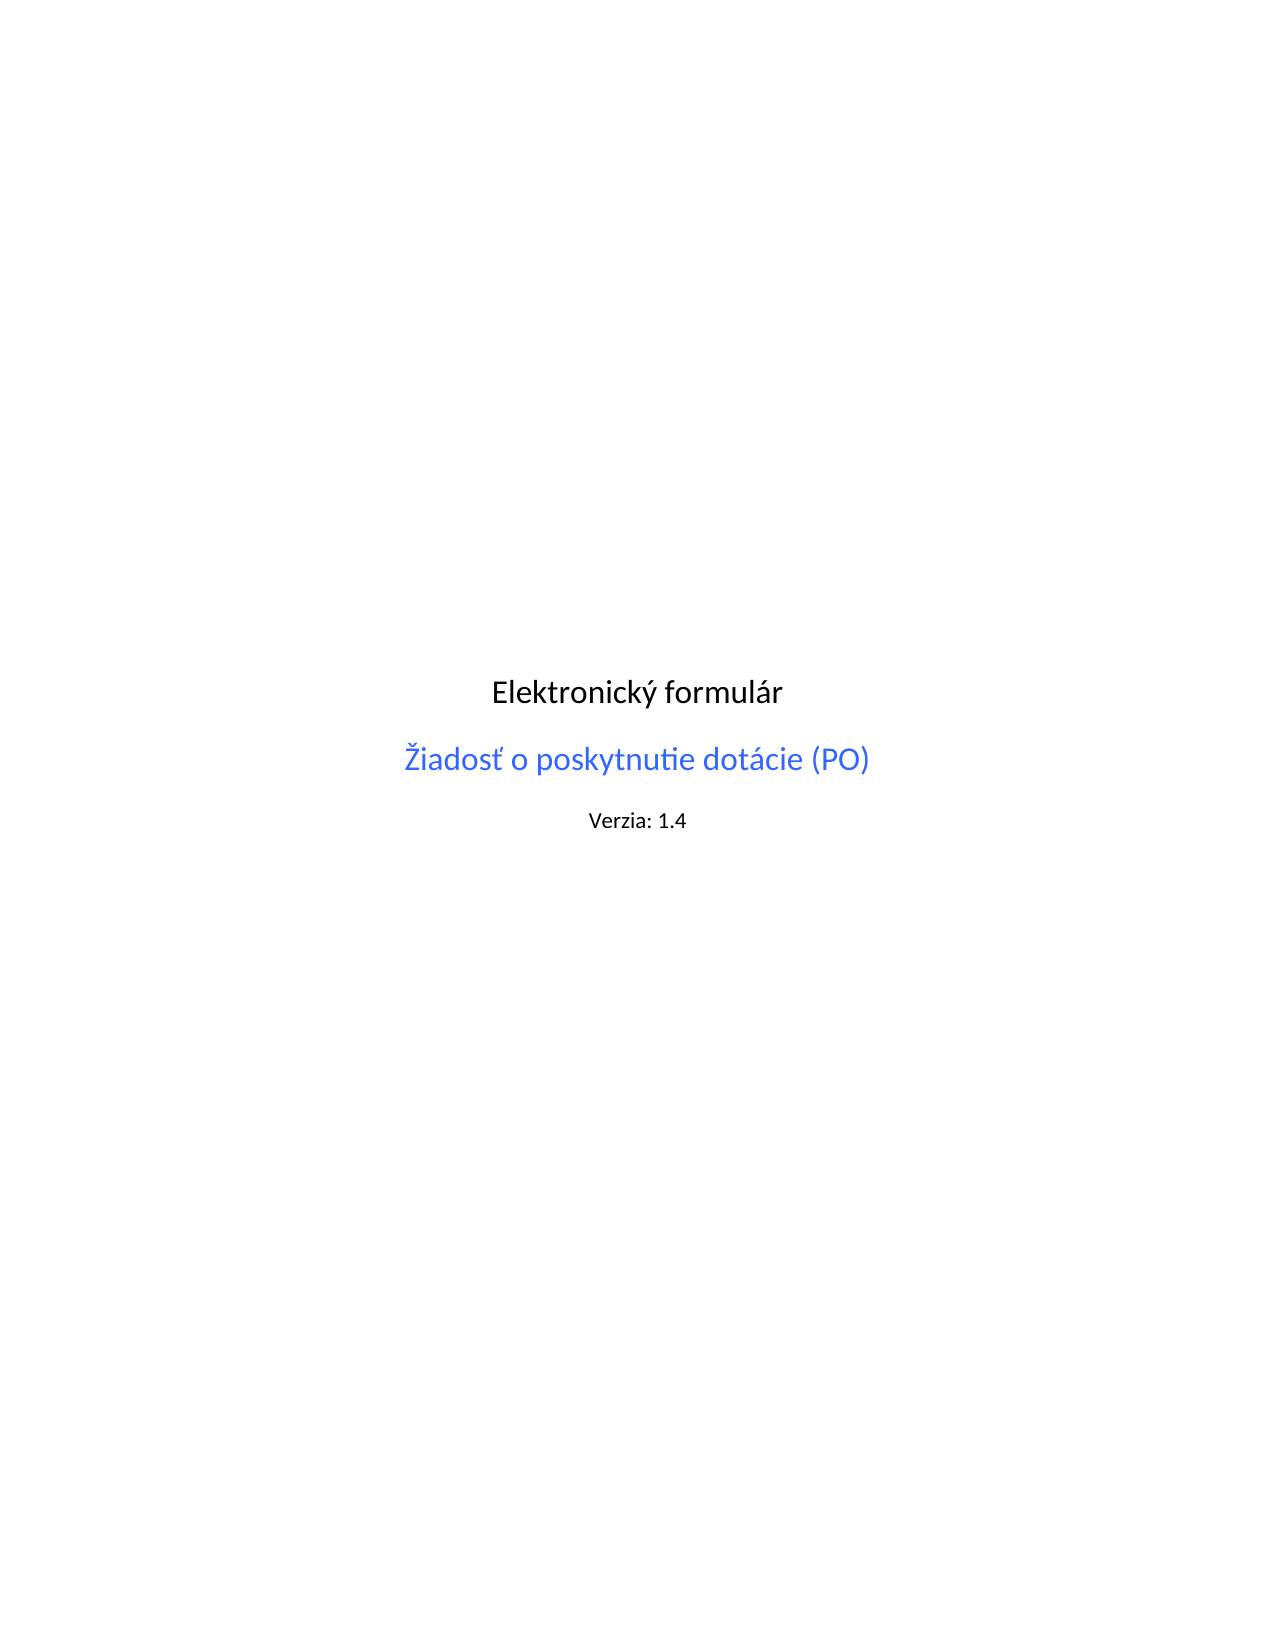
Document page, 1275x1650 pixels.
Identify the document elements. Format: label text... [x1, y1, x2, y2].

text Elektronický formulár [150, 671, 1125, 712]
text Žiadosť o poskytnutie dotácie (PO) [150, 738, 1125, 779]
text Verzia: 1.4 [150, 806, 1125, 834]
